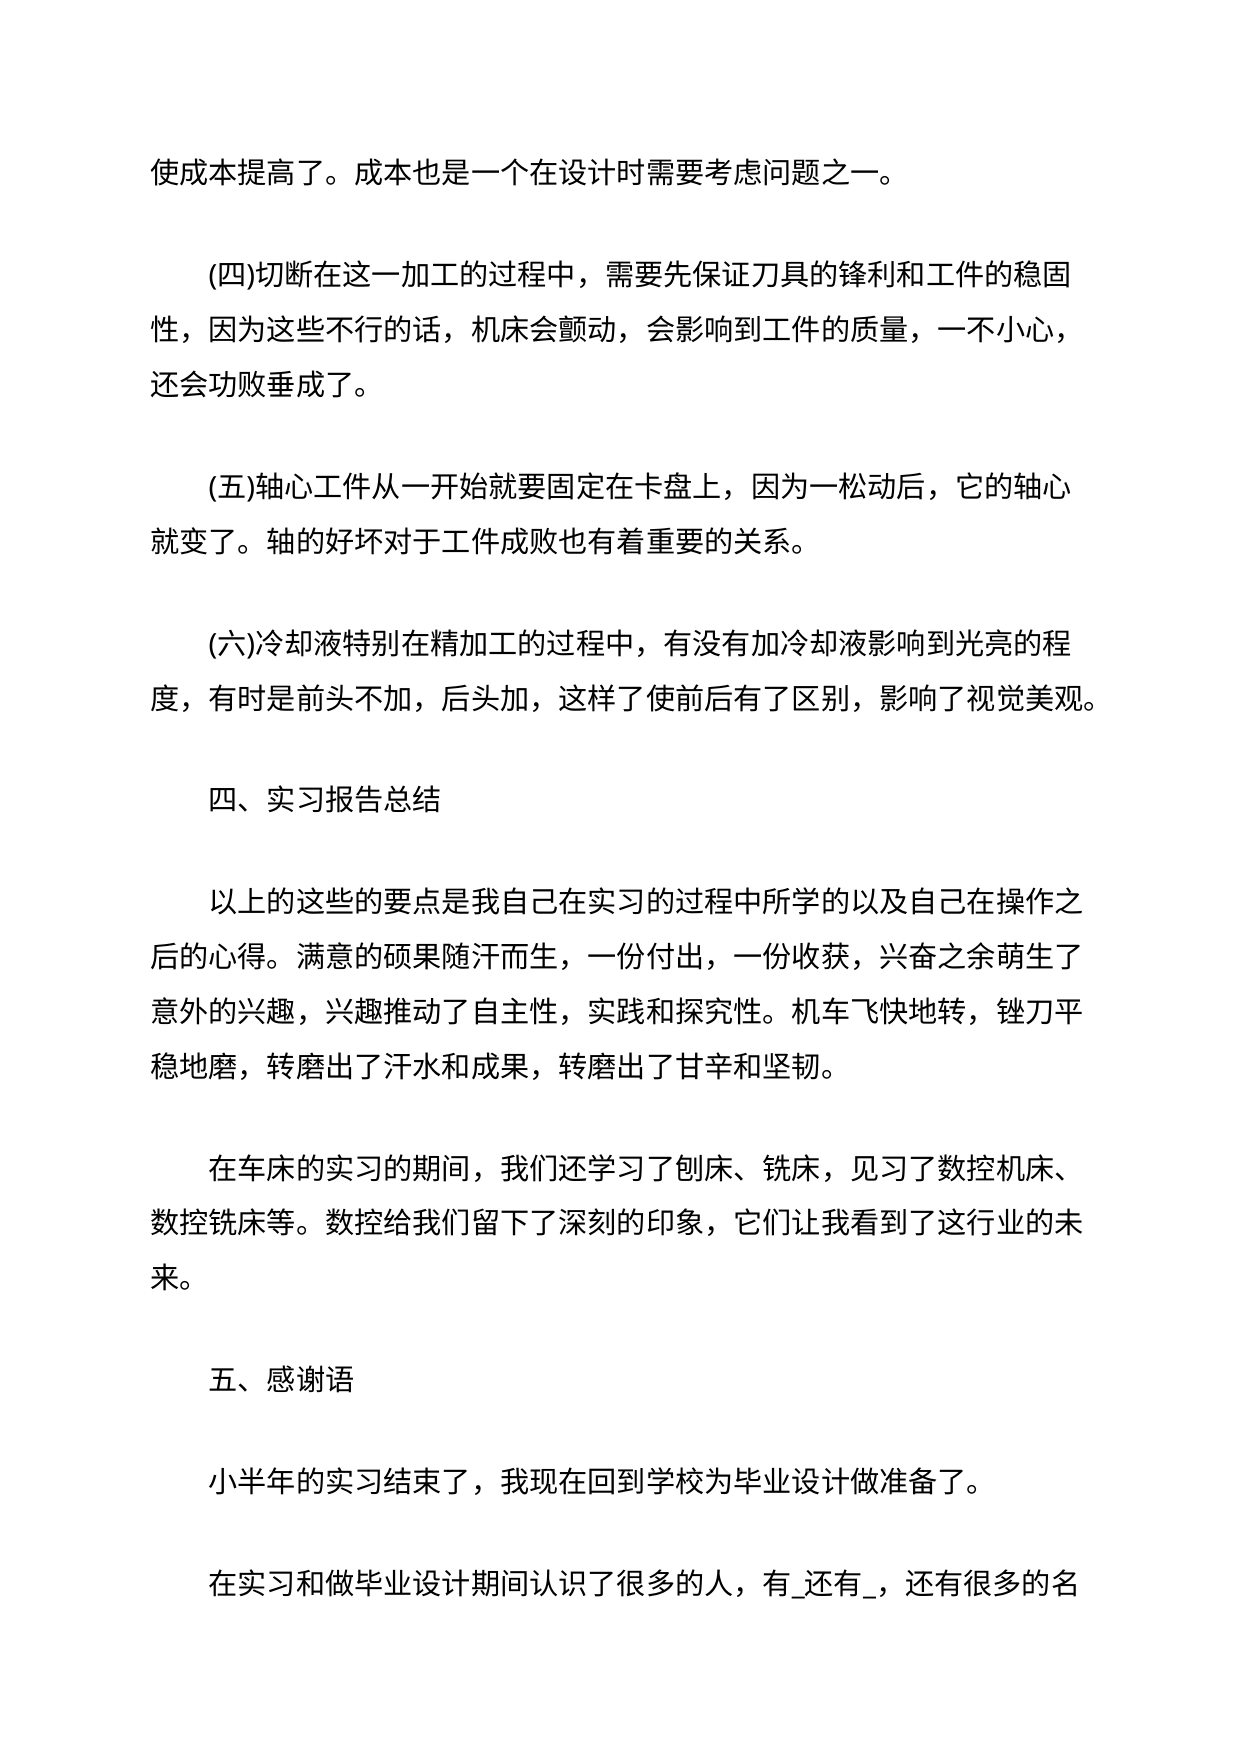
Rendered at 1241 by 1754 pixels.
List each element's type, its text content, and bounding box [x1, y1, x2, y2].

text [150, 1560, 1090, 1603]
text (五)轴心工件从一开始就要固定在卡盘上，因为一松动后，它的轴心就变了。轴的好坏对于工件成败也有着重要的关系。 [150, 463, 1090, 561]
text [150, 150, 1090, 192]
text (六)冷却液特别在精加工的过程中，有没有加冷却液影响到光亮的程度，有时是前头不加，后头加，这样了使前后有了区别，影响了视觉美观。 [150, 620, 1090, 717]
text 小半年的实习结束了，我现在回到学校为毕业设计做准备了。 [150, 1458, 1090, 1501]
text 以上的这些的要点是我自己在实习的过程中所学的以及自己在操作之后的心得。满意的硕果随汗而生，一份付出，一份收获，兴奋之余萌生了意外的兴趣，兴趣推动了自主性，实践和探究性。机车飞快地转，锉刀平稳地磨，转磨出了汗水和成果，转磨出了甘辛和坚韧。 [150, 879, 1090, 1086]
text 五、感谢语 [150, 1357, 1090, 1399]
text 在车床的实习的期间，我们还学习了刨床、铣床，见习了数控机床、数控铣床等。数控给我们留下了深刻的印象，它们让我看到了这行业的未来。 [150, 1145, 1090, 1297]
text (四)切断在这一加工的过程中，需要先保证刀具的锋利和工件的稳固性，因为这些不行的话，机床会颤动，会影响到工件的质量，一不小心，还会功败垂成了。 [150, 252, 1090, 404]
text 四、实习报告总结 [150, 777, 1090, 819]
